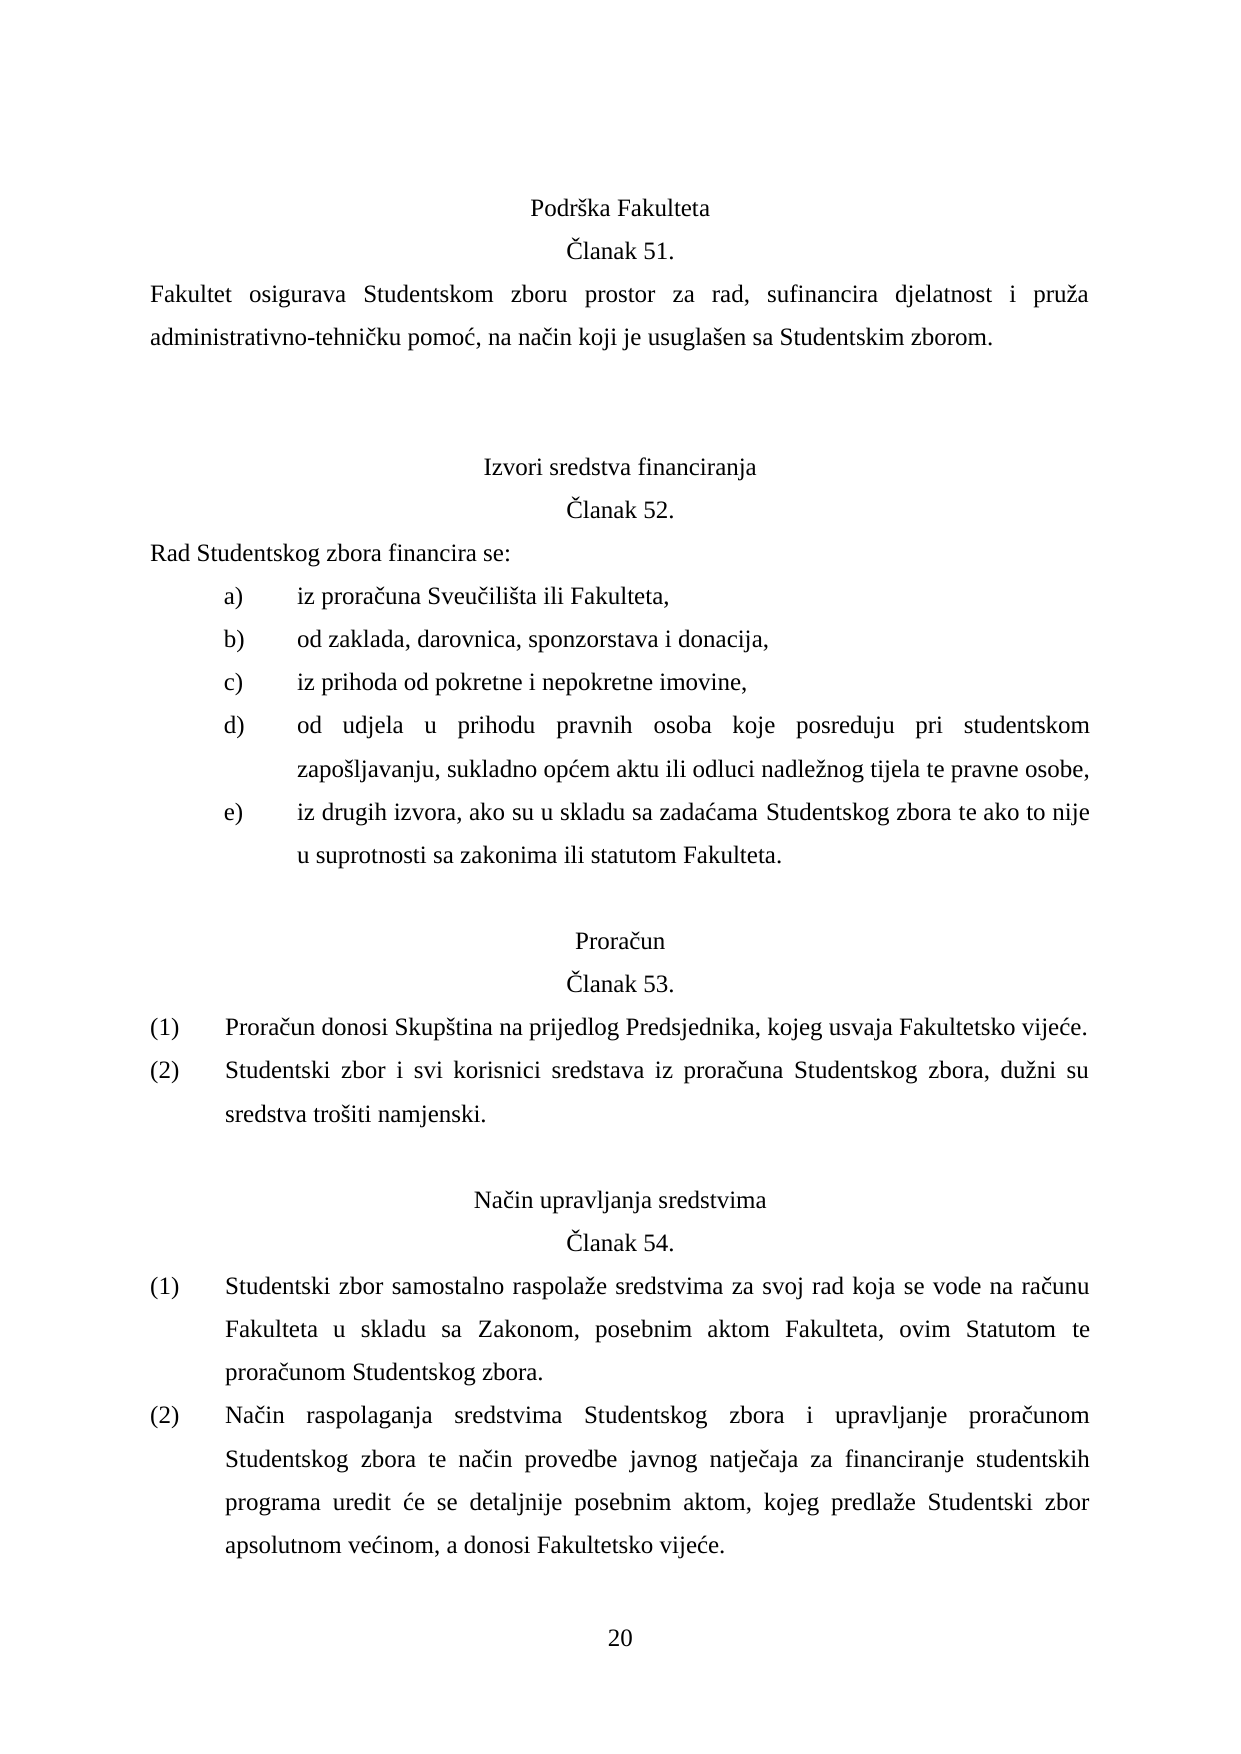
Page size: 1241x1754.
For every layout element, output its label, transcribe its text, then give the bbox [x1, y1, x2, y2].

list iz prihoda od pokretne i nepokretne imovine, [223, 667, 1090, 696]
text Članak 52. [150, 495, 1090, 524]
text Podrška Fakulteta [150, 193, 1090, 222]
text Rad Studentskog zbora financira se: [150, 538, 1090, 567]
list Studentski zbor samostalno raspolaže sredstvima za svoj rad koja se vode na računu Fakulteta u skladu sa Zakonom, posebnim aktom Fakulteta, ovim Statutom te proračunom Studentskog zbora. [150, 1271, 1090, 1386]
list Studentski zbor i svi korisnici sredstava iz proračuna Studentskog zbora, dužni su sredstva trošiti namjenski. [150, 1056, 1090, 1127]
list Način raspolaganja sredstvima Studentskog zbora i upravljanje proračunom Studentskog zbora te način provedbe javnog natječaja za financiranje studentskih programa uredit će se detaljnije posebnim aktom, kojeg predlaže Studentski zbor apsolutnom većinom, a donosi Fakultetsko vijeće. [150, 1401, 1090, 1559]
list Proračun donosi Skupština na prijedlog Predsjednika, kojeg usvaja Fakultetsko vijeće. [150, 1012, 1090, 1041]
list iz proračuna Sveučilišta ili Fakulteta, [223, 581, 1090, 610]
text Članak 53. [150, 969, 1090, 998]
text Članak 51. [150, 236, 1090, 265]
list od zaklada, darovnica, sponzorstava i donacija, [223, 624, 1090, 653]
text Fakultet osigurava Studentskom zboru prostor za rad, sufinancira djelatnost i pruža administrativno-tehničku pomoć, na način koji je usuglašen sa Studentskim zborom. [150, 279, 1090, 351]
list iz drugih izvora, ako su u skladu sa zadaćama Studentskog zbora te ako to nije u suprotnosti sa zakonima ili statutom Fakulteta. [223, 797, 1090, 869]
list od udjela u prihodu pravnih osoba koje posreduju pri studentskom zapošljavanju, sukladno općem aktu ili odluci nadležnog tijela te pravne osobe, [223, 711, 1090, 782]
text Članak 54. [150, 1228, 1090, 1257]
text Proračun [150, 926, 1090, 955]
text Način upravljanja sredstvima [150, 1185, 1090, 1214]
text Izvori sredstva financiranja [150, 452, 1090, 481]
